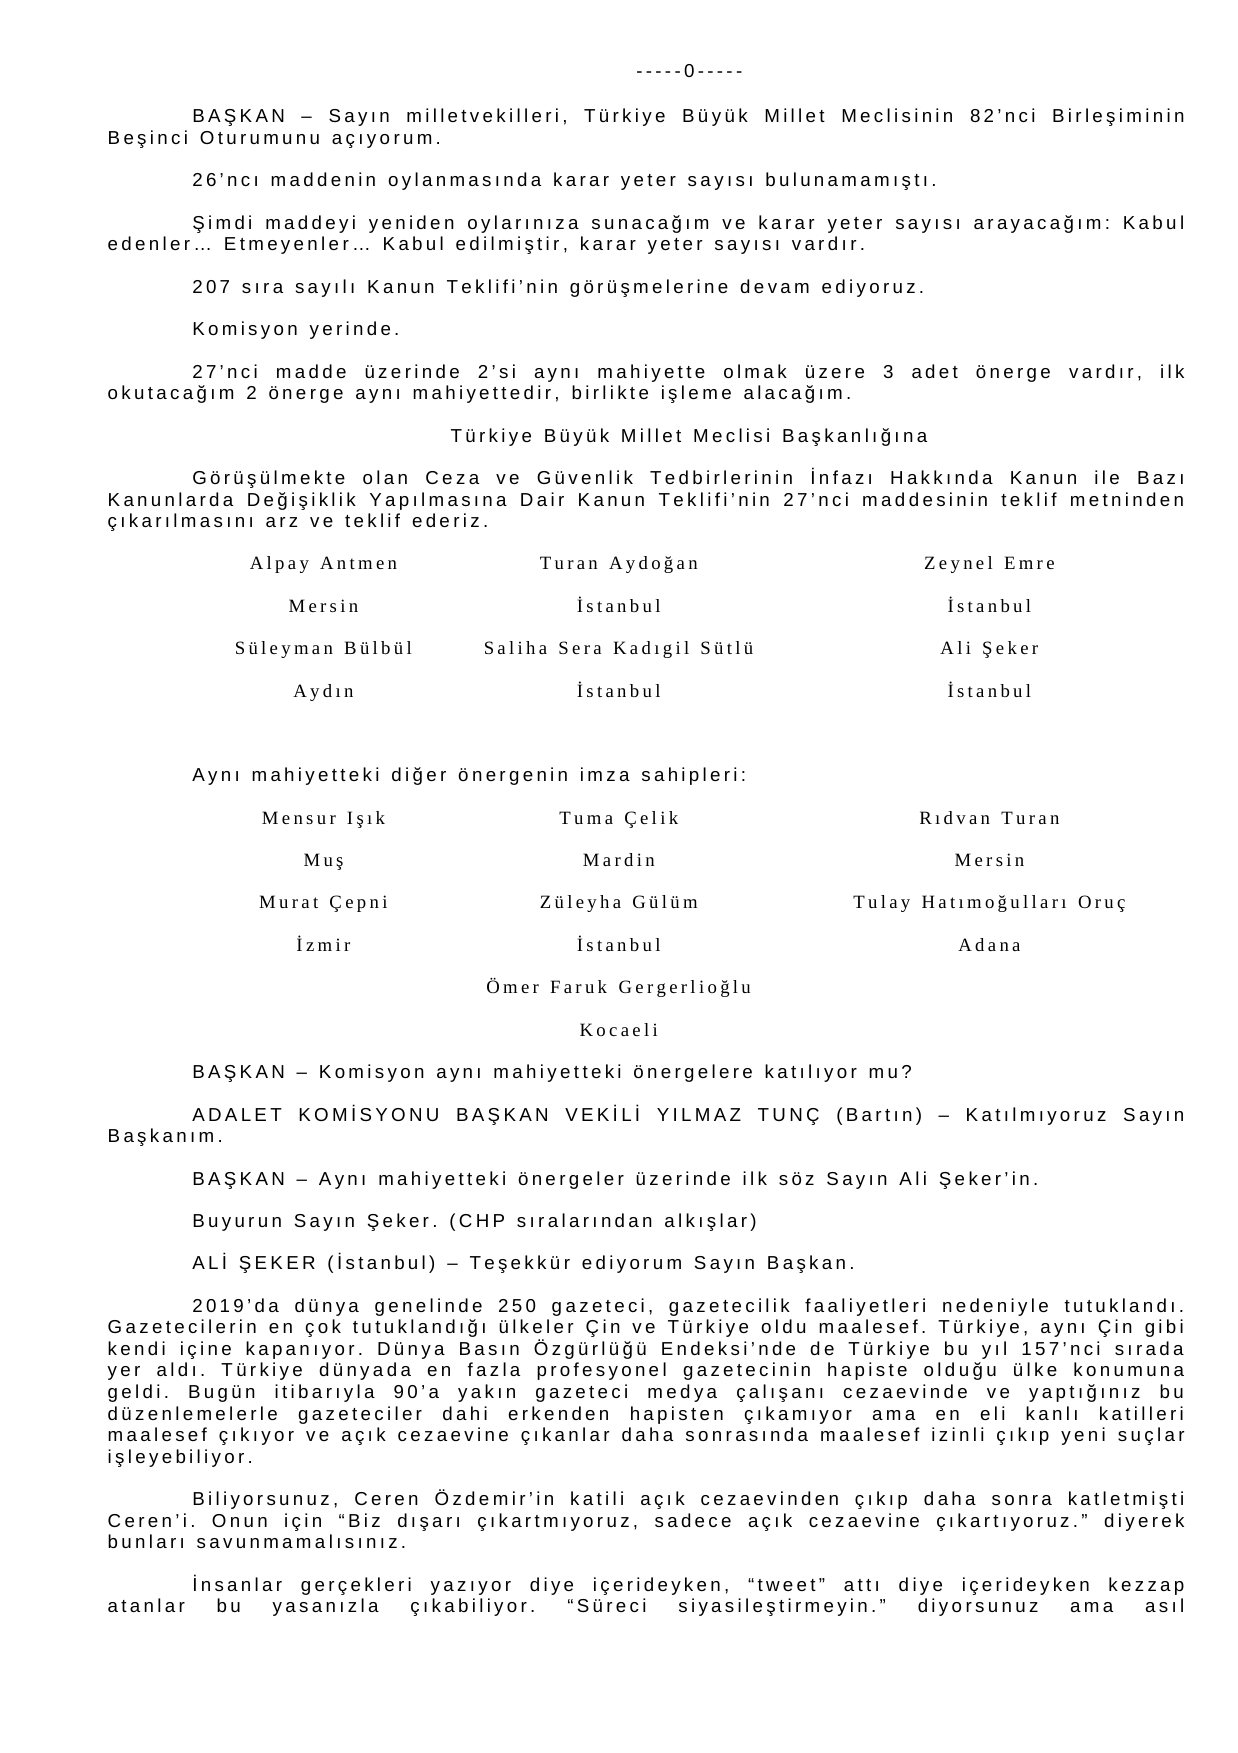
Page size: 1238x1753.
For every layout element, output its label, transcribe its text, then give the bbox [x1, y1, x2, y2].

text Murat Çepni Züleyha Gülüm Tulay Hatımoğulları Oruç [107, 891, 1186, 913]
text Ömer Faruk Gergerlioğlu [107, 976, 1186, 998]
text İzmir İstanbul Adana [107, 934, 1186, 955]
text 207 sıra sayılı Kanun Teklifi’nin görüşmelerine devam ediyoruz. [107, 276, 1186, 297]
text BAŞKAN – Sayın milletvekilleri, Türkiye Büyük Millet Meclisinin 82’nci Birleşiminin Beşinci Oturumunu açıyorum. [107, 105, 1186, 148]
text Mensur Işık Tuma Çelik Rıdvan Turan [107, 807, 1186, 828]
text 2019’da dünya genelinde 250 gazeteci, gazetecilik faaliyetleri nedeniyle tutuklandı. Gazetecilerin en çok tutuklandığı ülkeler Çin ve Türkiye oldu maalesef. Türkiye, aynı Çin gibi kendi içine kapanıyor. Dünya Basın Özgürlüğü Endeksi’nde de Türkiye bu yıl 157’nci sırada yer aldı. Türkiye dünyada en fazla profesyonel gazetecinin hapiste olduğu ülke konumuna geldi. Bugün itibarıyla 90’a yakın gazeteci medya çalışanı cezaevinde ve yaptığınız bu düzenlemelerle gazeteciler dahi erkenden hapisten çıkamıyor ama en eli kanlı katilleri maalesef çıkıyor ve açık cezaevine çıkanlar daha sonrasında maalesef izinli çıkıp yeni suçlar işleyebiliyor. [107, 1294, 1186, 1467]
text Mersin İstanbul İstanbul [107, 595, 1186, 616]
text Türkiye Büyük Millet Meclisi Başkanlığına [107, 424, 1186, 446]
text Alpay Antmen Turan Aydoğan Zeynel Emre [107, 552, 1186, 574]
text 27’nci madde üzerinde 2’si aynı mahiyette olmak üzere 3 adet önerge vardır, ilk okutacağım 2 önerge aynı mahiyettedir, birlikte işleme alacağım. [107, 360, 1186, 403]
text -----0----- [107, 60, 1186, 81]
text Aydın İstanbul İstanbul [107, 679, 1186, 701]
text 26’ncı maddenin oylanmasında karar yeter sayısı bulunamamıştı. [107, 169, 1186, 191]
text Muş Mardin Mersin [107, 849, 1186, 871]
text BAŞKAN – Aynı mahiyetteki önergeler üzerinde ilk söz Sayın Ali Şeker’in. [107, 1167, 1186, 1189]
text Süleyman Bülbül Saliha Sera Kadıgil Sütlü Ali Şeker [107, 637, 1186, 659]
text Görüşülmekte olan Ceza ve Güvenlik Tedbirlerinin İnfazı Hakkında Kanun ile Bazı Kanunlarda Değişiklik Yapılmasına Dair Kanun Teklifi’nin 27’nci maddesinin teklif metninden çıkarılmasını arz ve teklif ederiz. [107, 467, 1186, 531]
text Kocaeli [107, 1019, 1186, 1040]
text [107, 1573, 1186, 1617]
text ADALET KOMİSYONU BAŞKAN VEKİLİ YILMAZ TUNÇ (Bartın) – Katılmıyoruz Sayın Başkanım. [107, 1103, 1186, 1147]
text BAŞKAN – Komisyon aynı mahiyetteki önergelere katılıyor mu? [107, 1061, 1186, 1083]
text Aynı mahiyetteki diğer önergenin imza sahipleri: [107, 764, 1186, 786]
text Komisyon yerinde. [107, 318, 1186, 339]
text Biliyorsunuz, Ceren Özdemir’in katili açık cezaevinden çıkıp daha sonra katletmişti Ceren’i. Onun için “Biz dışarı çıkartmıyoruz, sadece açık cezaevine çıkartıyoruz.” diyerek bunları savunmamalısınız. [107, 1488, 1186, 1553]
text Şimdi maddeyi yeniden oylarınıza sunacağım ve karar yeter sayısı arayacağım: Kabul edenler… Etmeyenler… Kabul edilmiştir, karar yeter sayısı vardır. [107, 212, 1186, 255]
text Buyurun Sayın Şeker. (CHP sıralarından alkışlar) [107, 1210, 1186, 1231]
text ALİ ŞEKER (İstanbul) – Teşekkür ediyorum Sayın Başkan. [107, 1252, 1186, 1274]
